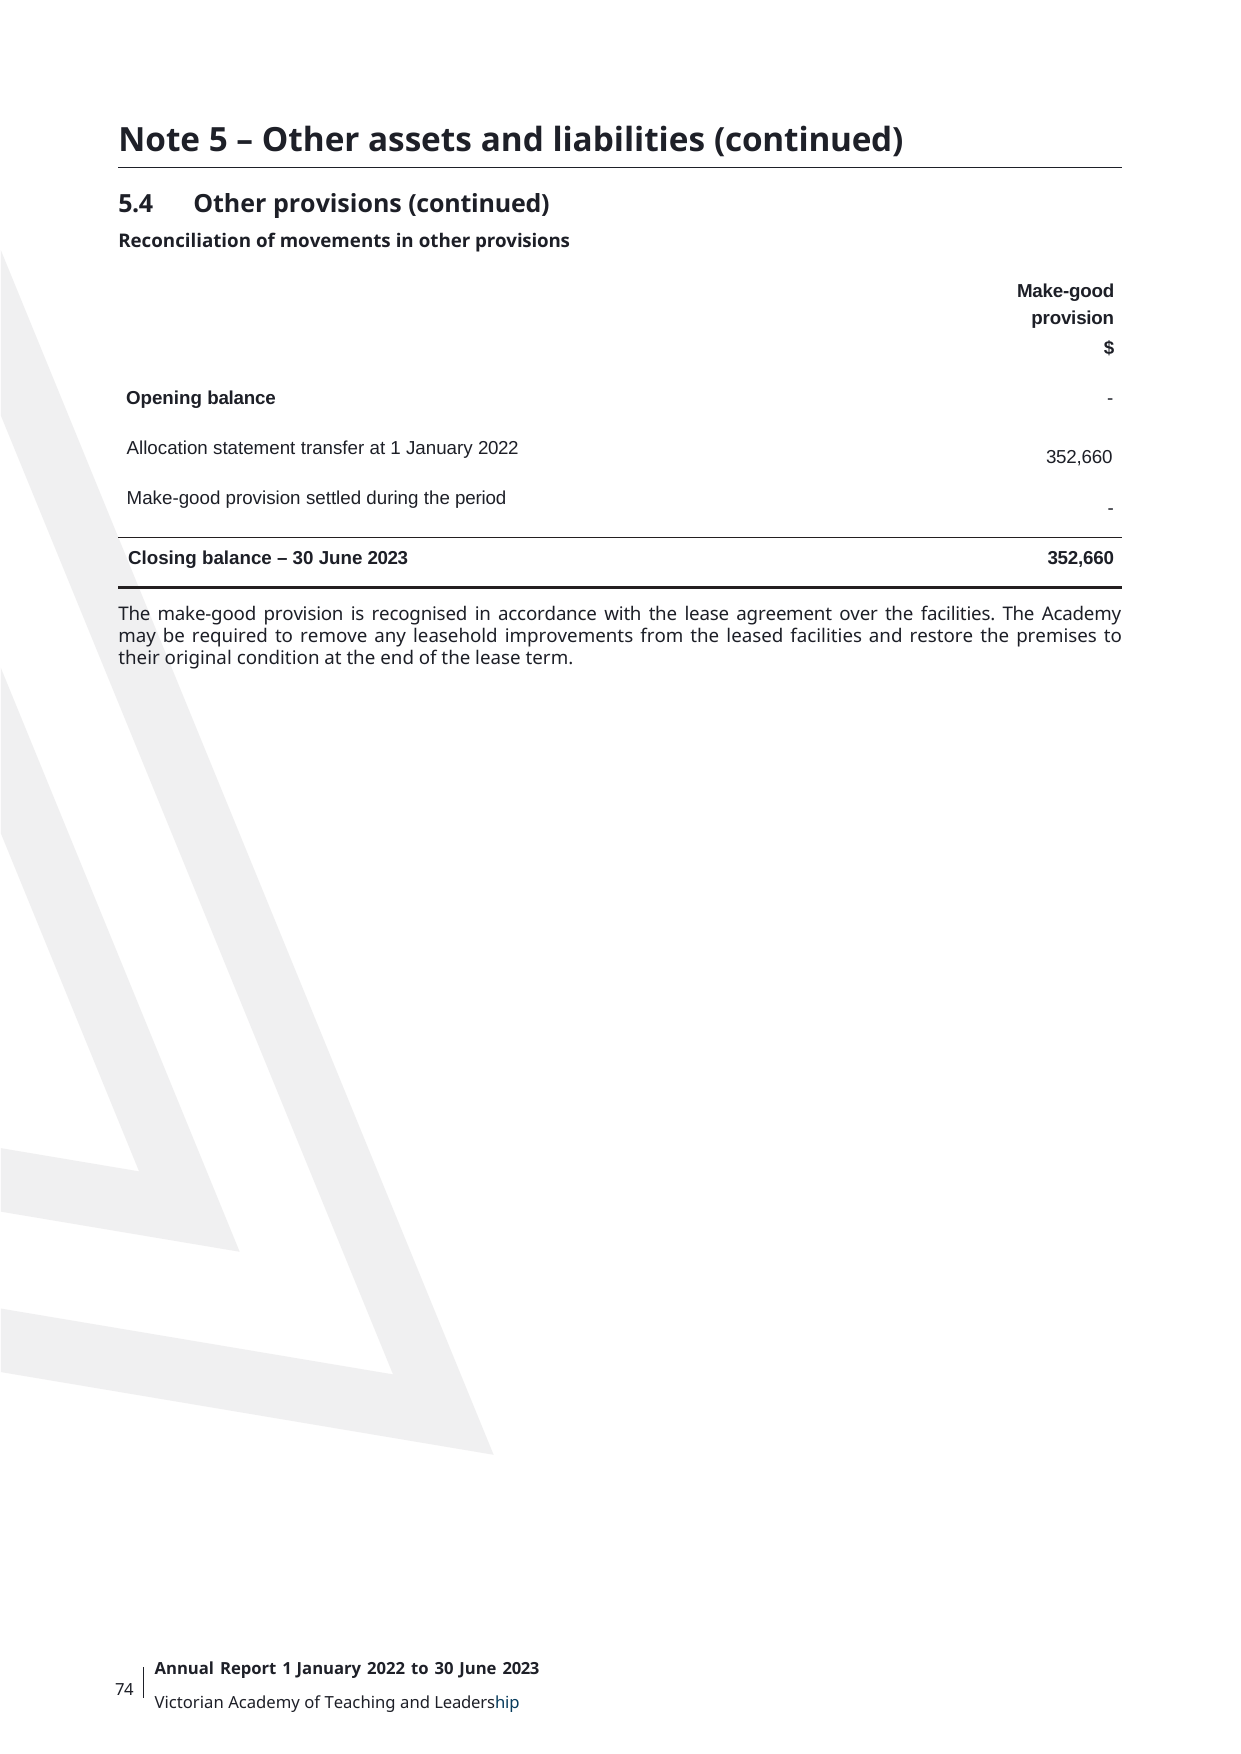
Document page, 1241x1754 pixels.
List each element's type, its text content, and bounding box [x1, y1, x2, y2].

text Note 5 – Other assets and liabilities (continued) [118, 116, 1184, 162]
text Make-good provision settled during the period - [126, 487, 1184, 518]
text Allocation statement transfer at 1 January 2022 352,660 [126, 437, 1184, 468]
text Closing balance – 30 June 2023 352,660 [46, 547, 1114, 569]
text $ [46, 337, 1114, 358]
text 5.4 Other provisions (continued) [118, 185, 1184, 219]
text Reconciliation of movements in other provisions [118, 227, 1184, 252]
text Annual Report 1 January 2022 to 30 June 2023 [154, 1661, 1184, 1677]
text Opening balance - [46, 387, 1114, 408]
text The make-good provision is recognised in accordance with the lease agreement over the facilities. The Academy may be required to remove any leasehold improvements from the leased facilities and restore the premises to their original condition at the end of the lease term. [118, 603, 1122, 670]
text Make-good provision [1015, 280, 1114, 328]
text 74 Victorian Academy of Teaching and Leadership [115, 1677, 1184, 1713]
